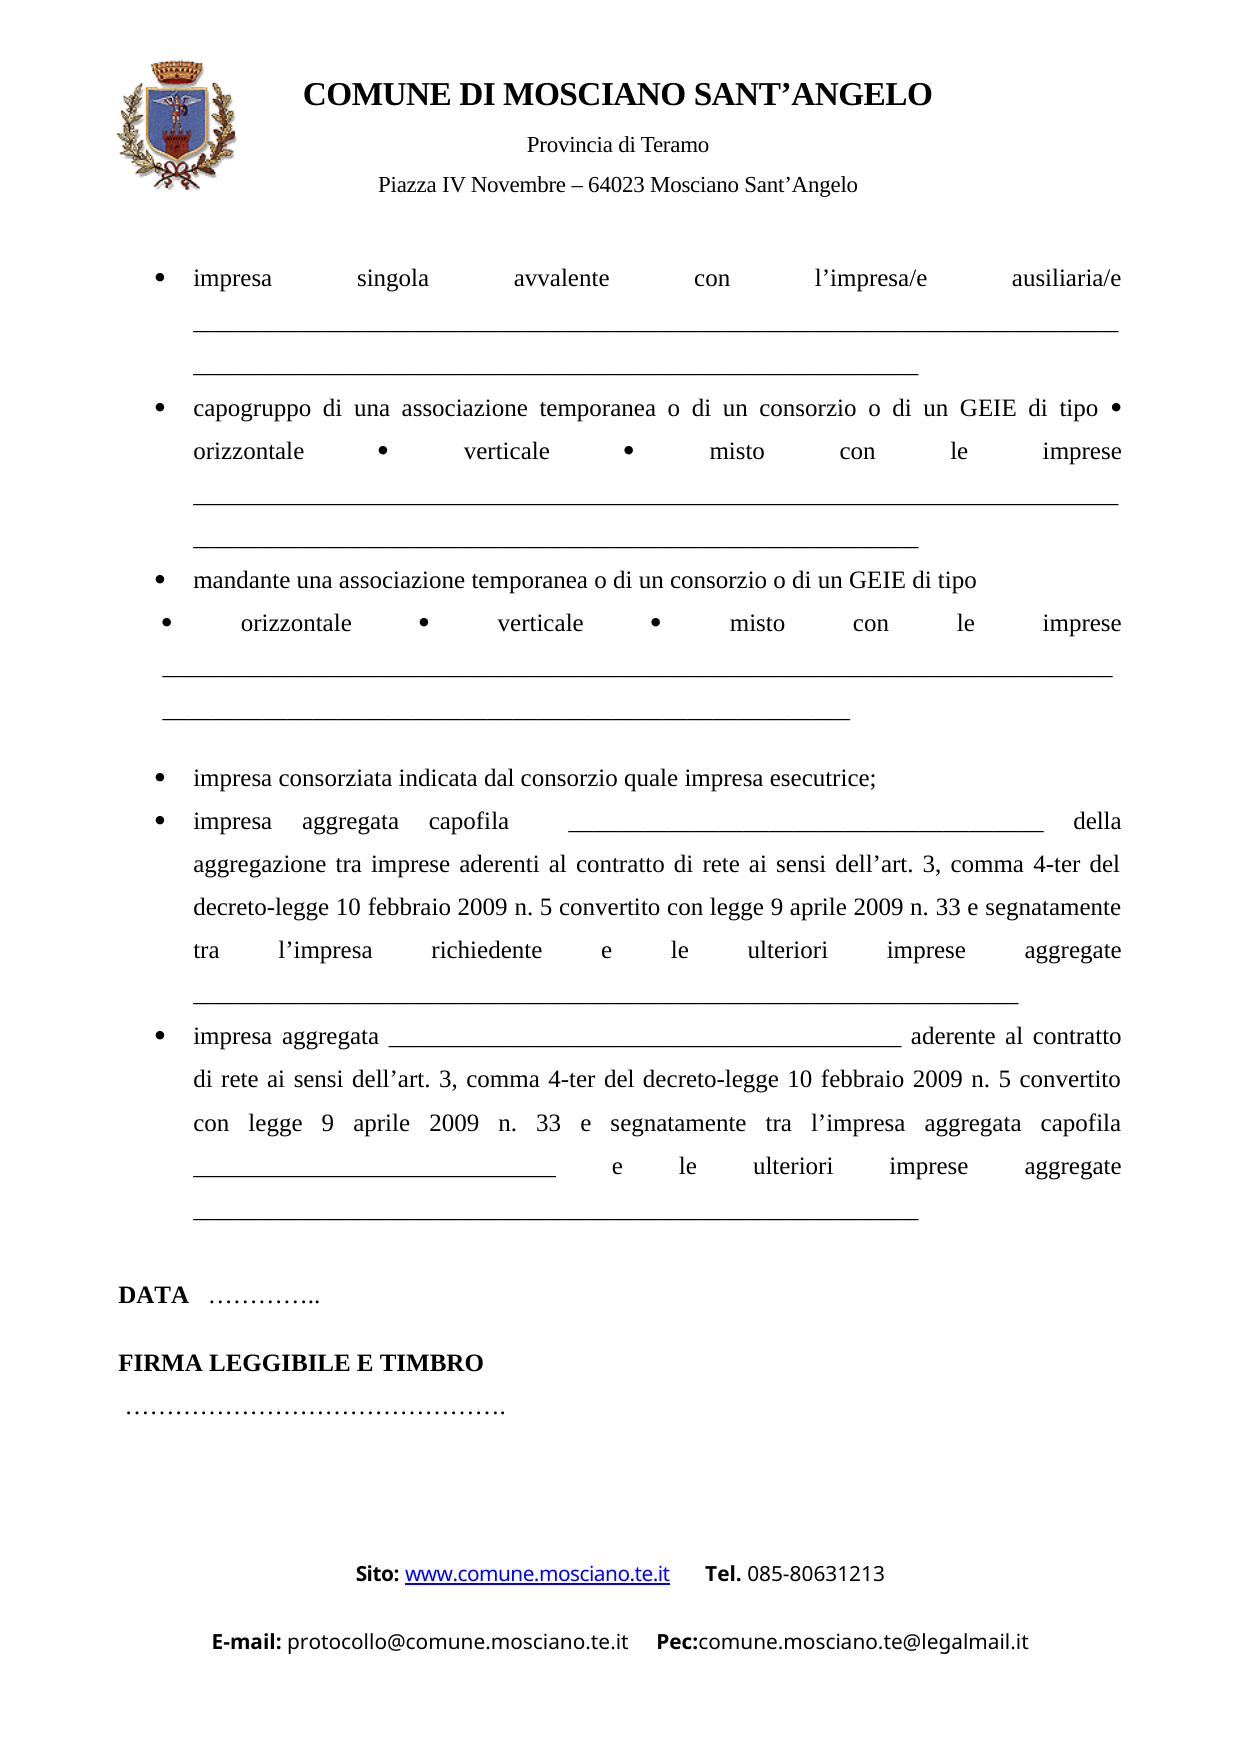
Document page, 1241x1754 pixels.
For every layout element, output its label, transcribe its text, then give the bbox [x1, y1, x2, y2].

text DATA ………….. [118, 1280, 1122, 1309]
list impresa singola avvalente con l’impresa/e ausiliaria/e ____________________________________________________________________________________________________________________________________ [156, 263, 1122, 378]
text ………………………………………. [118, 1391, 1122, 1420]
text FIRMA LEGGIBILE E TIMBRO [118, 1348, 1122, 1377]
list impresa aggregata _________________________________________ aderente al contratto di rete ai sensi dell’art. 3, comma 4-ter del decreto-legge 10 febbraio 2009 n. 5 convertito con legge 9 aprile 2009 n. 33 e segnatamente tra l’impresa aggregata capofila _____________________________ e le ulteriori imprese aggregate __________________________________________________________ [156, 1021, 1122, 1223]
list capogruppo di una associazione temporanea o di un consorzio o di un GEIE di tipo orizzontale verticale misto con le imprese ____________________________________________________________________________________________________________________________________ [156, 393, 1122, 551]
picture [116, 59, 239, 190]
text orizzontale verticale misto con le imprese ___________________________________________________________________________________________________________________________________ [118, 608, 1122, 723]
list impresa aggregata capofila ______________________________________ della aggregazione tra imprese aderenti al contratto di rete ai sensi dell’art. 3, comma 4-ter del decreto-legge 10 febbraio 2009 n. 5 convertito con legge 9 aprile 2009 n. 33 e segnatamente tra l’impresa richiedente e le ulteriori imprese aggregate __________________________________________________________________ [156, 806, 1122, 1007]
list mandante una associazione temporanea o di un consorzio o di un GEIE di tipo [156, 565, 1122, 594]
list impresa consorziata indicata dal consorzio quale impresa esecutrice; [156, 763, 1122, 791]
